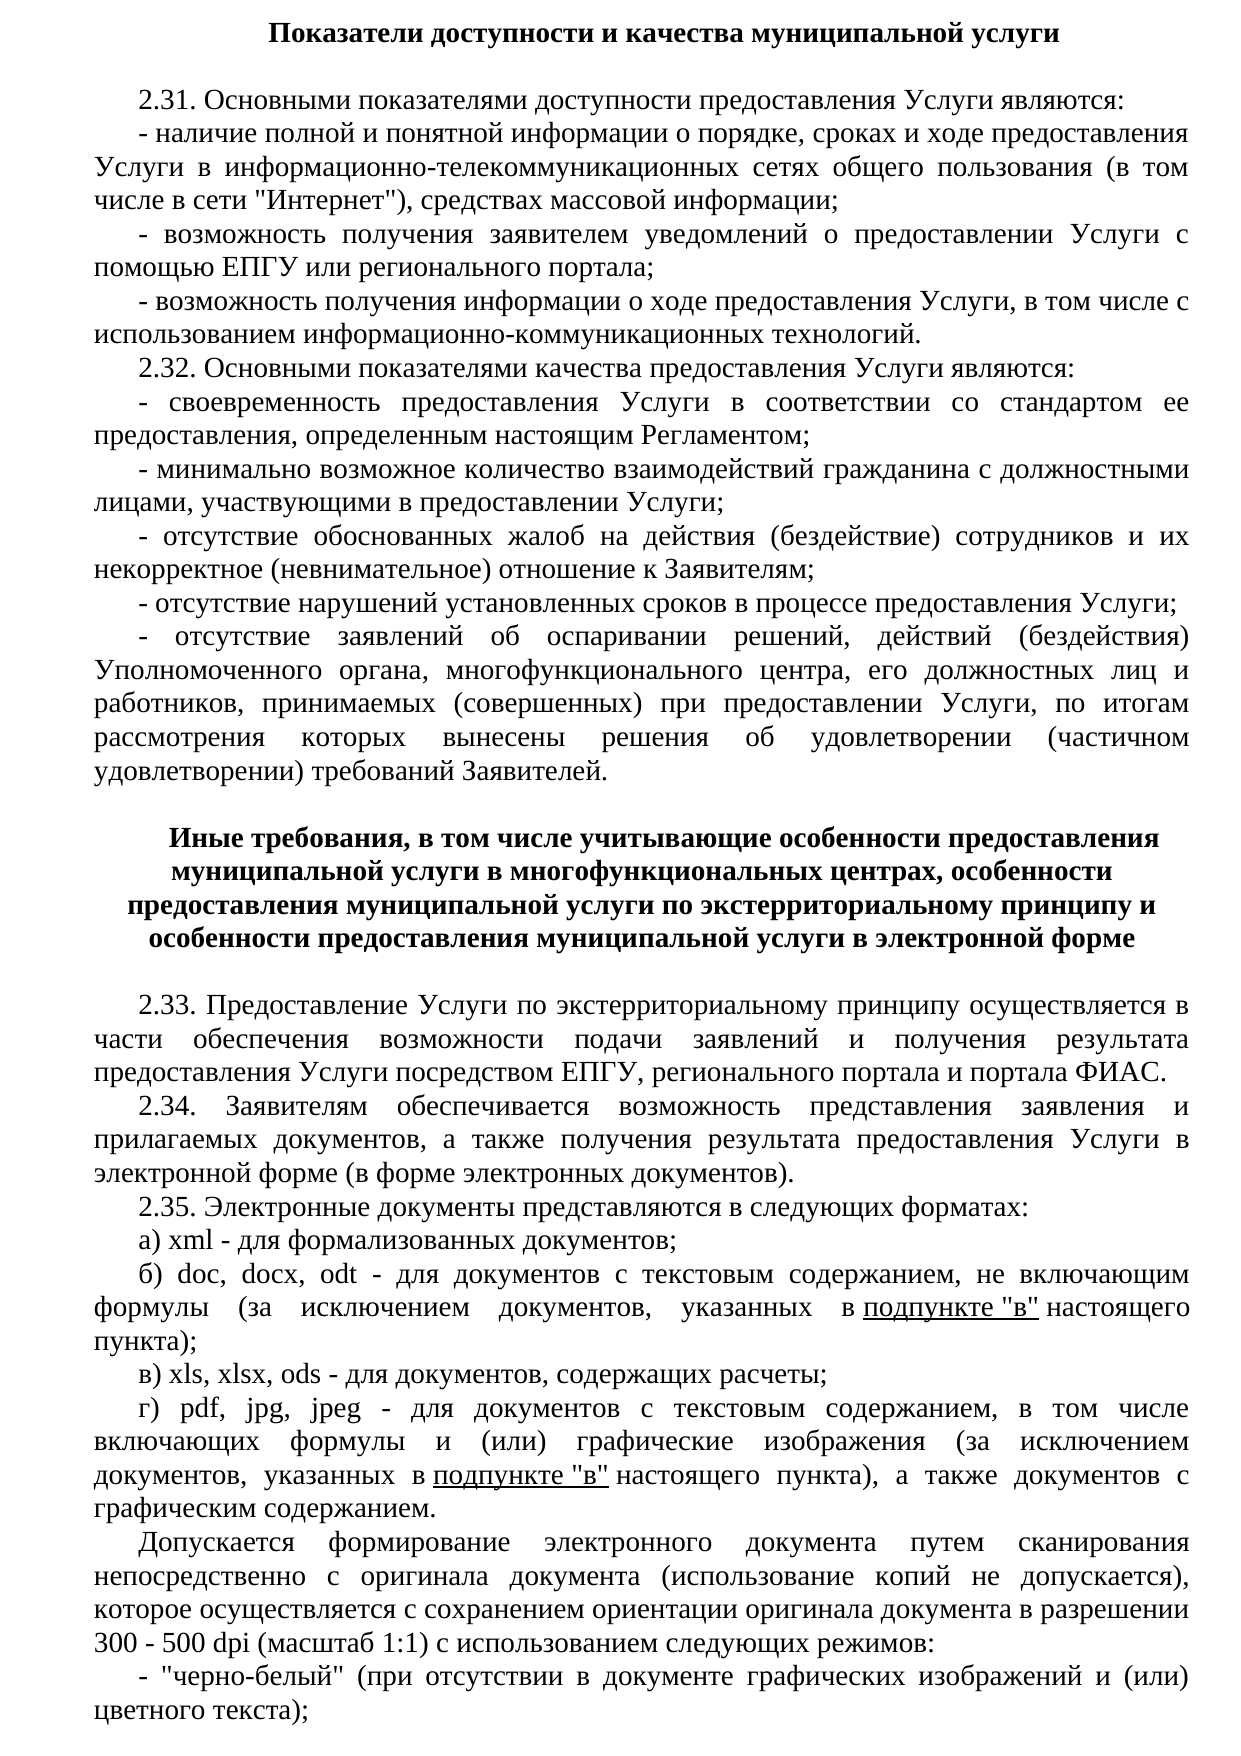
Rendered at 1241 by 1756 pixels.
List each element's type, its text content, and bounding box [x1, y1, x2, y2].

text 2.32. Основными показателями качества предоставления Услуги являются: [94, 350, 1190, 384]
text - "черно-белый" (при отсутствии в документе графических изображений и (или) цветного текста); [94, 1658, 1190, 1725]
text в) xls, xlsx, ods - для документов, содержащих расчеты; [94, 1356, 1190, 1390]
text - возможность получения заявителем уведомлений о предоставлении Услуги с помощью ЕПГУ или регионального портала; [94, 216, 1190, 283]
text Иные требования, в том числе учитывающие особенности предоставления муниципальной услуги в многофункциональных центрах, особенности предоставления муниципальной услуги по экстерриториальному принципу и особенности предоставления муниципальной услуги в электронной форме [94, 820, 1190, 954]
text Допускается формирование электронного документа путем сканирования непосредственно с оригинала документа (использование копий не допускается), которое осуществляется с сохранением ориентации оригинала документа в разрешении 300 - 500 dpi (масштаб 1:1) с использованием следующих режимов: [94, 1524, 1190, 1658]
text г) pdf, jpg, jpeg - для документов с текстовым содержанием, в том числе включающих формулы и (или) графические изображения (за исключением документов, указанных в подпункте "в" настоящего пункта), а также документов с графическим содержанием. [94, 1390, 1190, 1524]
text - наличие полной и понятной информации о порядке, сроках и ходе предоставления Услуги в информационно-телекоммуникационных сетях общего пользования (в том числе в сети "Интернет"), средствах массовой информации; [94, 115, 1190, 216]
text - возможность получения информации о ходе предоставления Услуги, в том числе с использованием информационно-коммуникационных технологий. [94, 283, 1190, 350]
text 2.33. Предоставление Услуги по экстерриториальному принципу осуществляется в части обеспечения возможности подачи заявлений и получения результата предоставления Услуги посредством ЕПГУ, регионального портала и портала ФИАС. [94, 987, 1190, 1088]
text 2.31. Основными показателями доступности предоставления Услуги являются: [94, 82, 1190, 115]
text - отсутствие обоснованных жалоб на действия (бездействие) сотрудников и их некорректное (невнимательное) отношение к Заявителям; [94, 518, 1190, 585]
text - минимально возможное количество взаимодействий гражданина с должностными лицами, участвующими в предоставлении Услуги; [94, 451, 1190, 518]
text а) xml - для формализованных документов; [94, 1222, 1190, 1256]
text - отсутствие нарушений установленных сроков в процессе предоставления Услуги; [94, 585, 1190, 618]
text 2.34. Заявителям обеспечивается возможность представления заявления и прилагаемых документов, а также получения результата предоставления Услуги в электронной форме (в форме электронных документов). [94, 1088, 1190, 1189]
text - своевременность предоставления Услуги в соответствии со стандартом ее предоставления, определенным настоящим Регламентом; [94, 384, 1190, 451]
text Показатели доступности и качества муниципальной услуги [94, 15, 1190, 48]
text - отсутствие заявлений об оспаривании решений, действий (бездействия) Уполномоченного органа, многофункционального центра, его должностных лиц и работников, принимаемых (совершенных) при предоставлении Услуги, по итогам рассмотрения которых вынесены решения об удовлетворении (частичном удовлетворении) требований Заявителей. [94, 618, 1190, 786]
text б) doc, docx, odt - для документов с текстовым содержанием, не включающим формулы (за исключением документов, указанных в подпункте "в" настоящего пункта); [94, 1256, 1190, 1356]
text 2.35. Электронные документы представляются в следующих форматах: [94, 1189, 1190, 1222]
